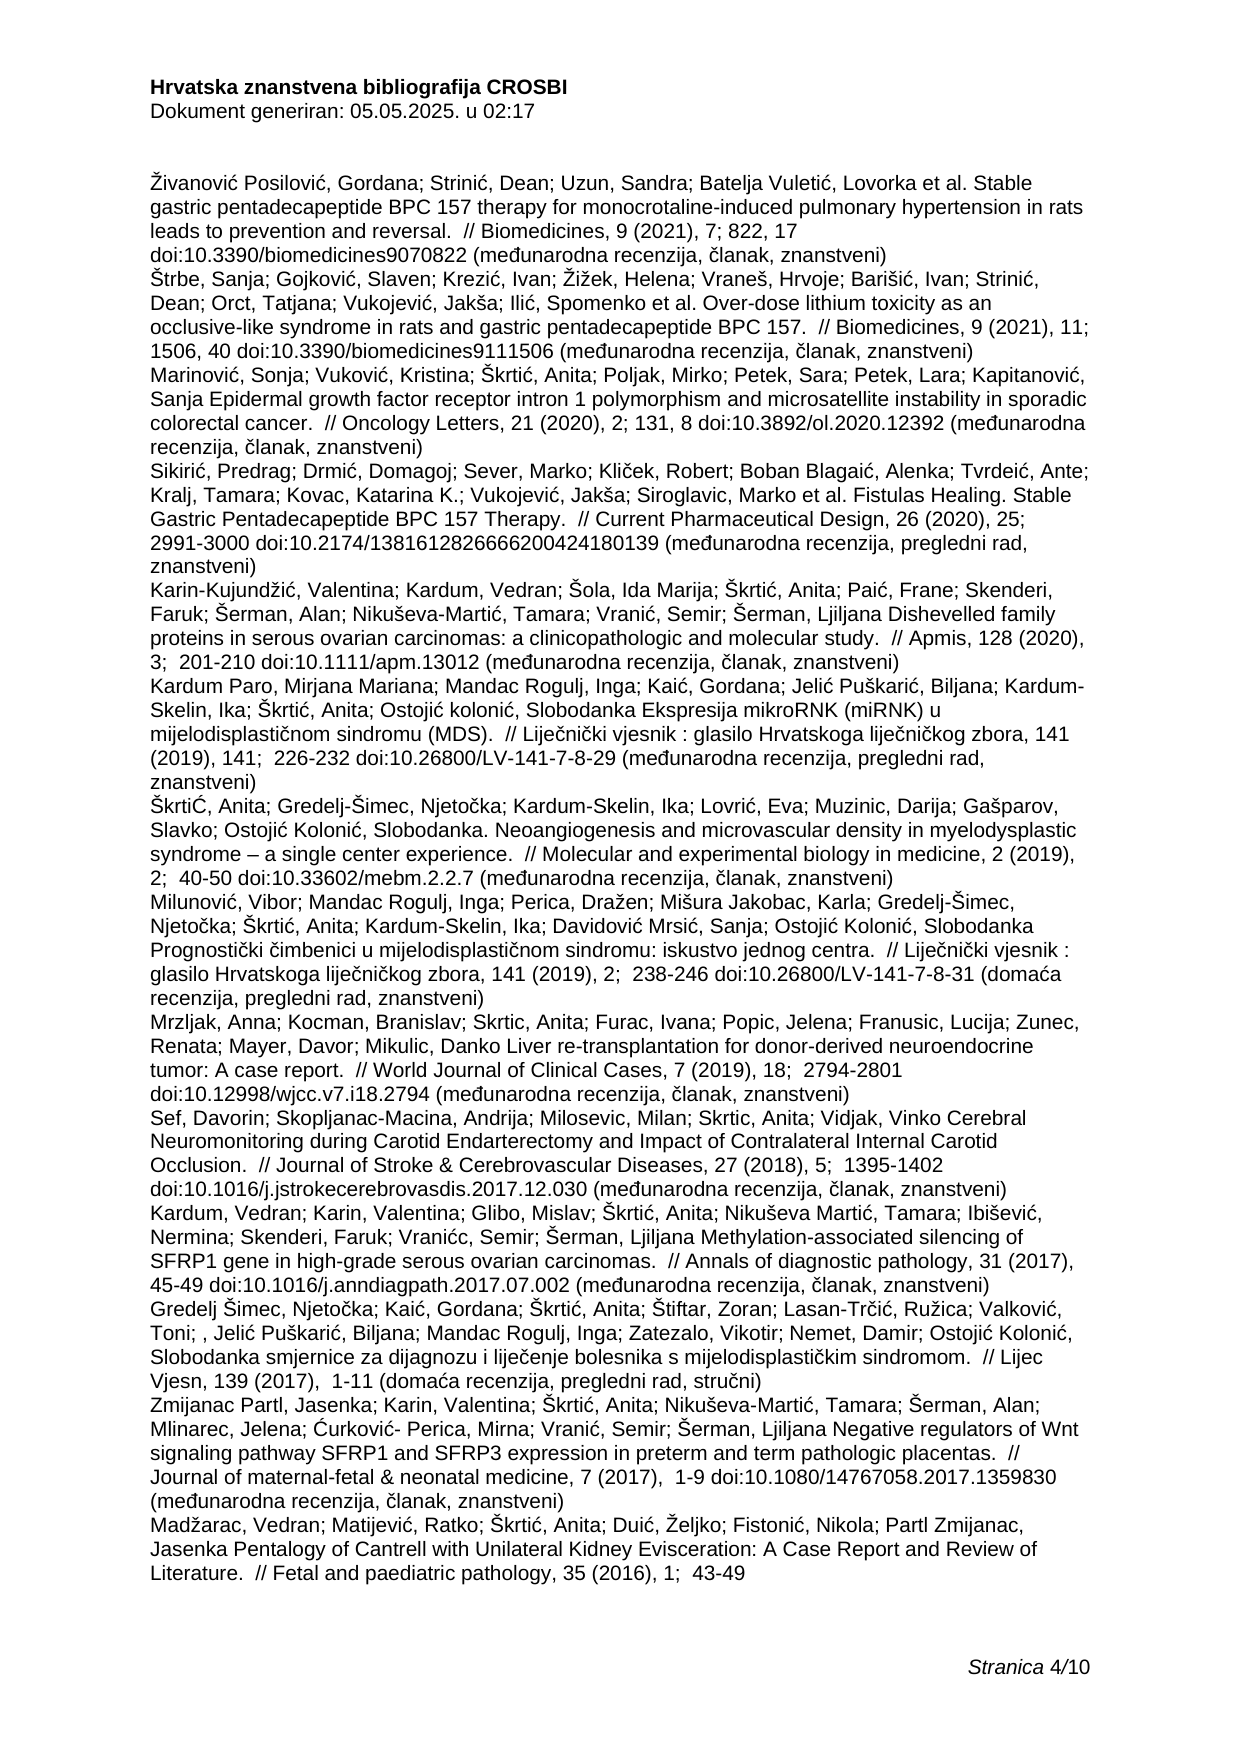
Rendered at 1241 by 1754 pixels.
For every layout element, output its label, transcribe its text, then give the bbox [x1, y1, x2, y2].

text ŠkrtiĆ, Anita; Gredelj-Šimec, Njetočka; Kardum-Skelin, Ika; Lovrić, Eva; Muzinic, Darija; Gašparov, Slavko; Ostojić Kolonić, Slobodanka. [150, 794, 1090, 890]
text Zmijanac Partl, Jasenka; Karin, Valentina; Škrtić, Anita; Nikuševa-Martić, Tamara; Šerman, Alan; Mlinarec, Jelena; Ćurković- Perica, Mirna; Vranić, Semir; Šerman, Ljiljana [150, 1393, 1090, 1513]
text Sikirić, Predrag; Drmić, Domagoj; Sever, Marko; Kliček, Robert; Boban Blagaić, Alenka; Tvrdeić, Ante; Kralj, Tamara; Kovac, Katarina K.; Vukojević, Jakša; Siroglavic, Marko et al. [150, 458, 1090, 578]
text Karin-Kujundžić, Valentina; Kardum, Vedran; Šola, Ida Marija; Škrtić, Anita; Paić, Frane; Skenderi, Faruk; Šerman, Alan; Nikuševa-Martić, Tamara; Vranić, Semir; Šerman, Ljiljana [150, 578, 1090, 674]
text Kardum, Vedran; Karin, Valentina; Glibo, Mislav; Škrtić, Anita; Nikuševa Martić, Tamara; Ibišević, Nermina; Skenderi, Faruk; Vranićc, Semir; Šerman, Ljiljana [150, 1201, 1090, 1297]
text Gredelj Šimec, Njetočka; Kaić, Gordana; Škrtić, Anita; Štiftar, Zoran; Lasan-Trčić, Ružica; Valković, Toni; , Jelić Puškarić, Biljana; Mandac Rogulj, Inga; Zatezalo, Vikotir; Nemet, Damir; Ostojić Kolonić, Slobodanka [150, 1297, 1090, 1393]
text Kardum Paro, Mirjana Mariana; Mandac Rogulj, Inga; Kaić, Gordana; Jelić Puškarić, Biljana; Kardum- Skelin, Ika; Škrtić, Anita; Ostojić kolonić, Slobodanka [150, 674, 1090, 794]
text Mrzljak, Anna; Kocman, Branislav; Skrtic, Anita; Furac, Ivana; Popic, Jelena; Franusic, Lucija; Zunec, Renata; Mayer, Davor; Mikulic, Danko [150, 1009, 1090, 1105]
text Milunović, Vibor; Mandac Rogulj, Inga; Perica, Dražen; Mišura Jakobac, Karla; Gredelj-Šimec, Njetočka; Škrtić, Anita; Kardum-Skelin, Ika; Davidović Mrsić, Sanja; Ostojić Kolonić, Slobodanka [150, 890, 1090, 1009]
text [150, 171, 1090, 267]
text Marinović, Sonja; Vuković, Kristina; Škrtić, Anita; Poljak, Mirko; Petek, Sara; Petek, Lara; Kapitanović, Sanja [150, 363, 1090, 458]
text Štrbe, Sanja; Gojković, Slaven; Krezić, Ivan; Žižek, Helena; Vraneš, Hrvoje; Barišić, Ivan; Strinić, Dean; Orct, Tatjana; Vukojević, Jakša; Ilić, Spomenko et al. [150, 267, 1090, 363]
text Sef, Davorin; Skopljanac-Macina, Andrija; Milosevic, Milan; Skrtic, Anita; Vidjak, Vinko [150, 1105, 1090, 1201]
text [150, 1513, 1090, 1584]
